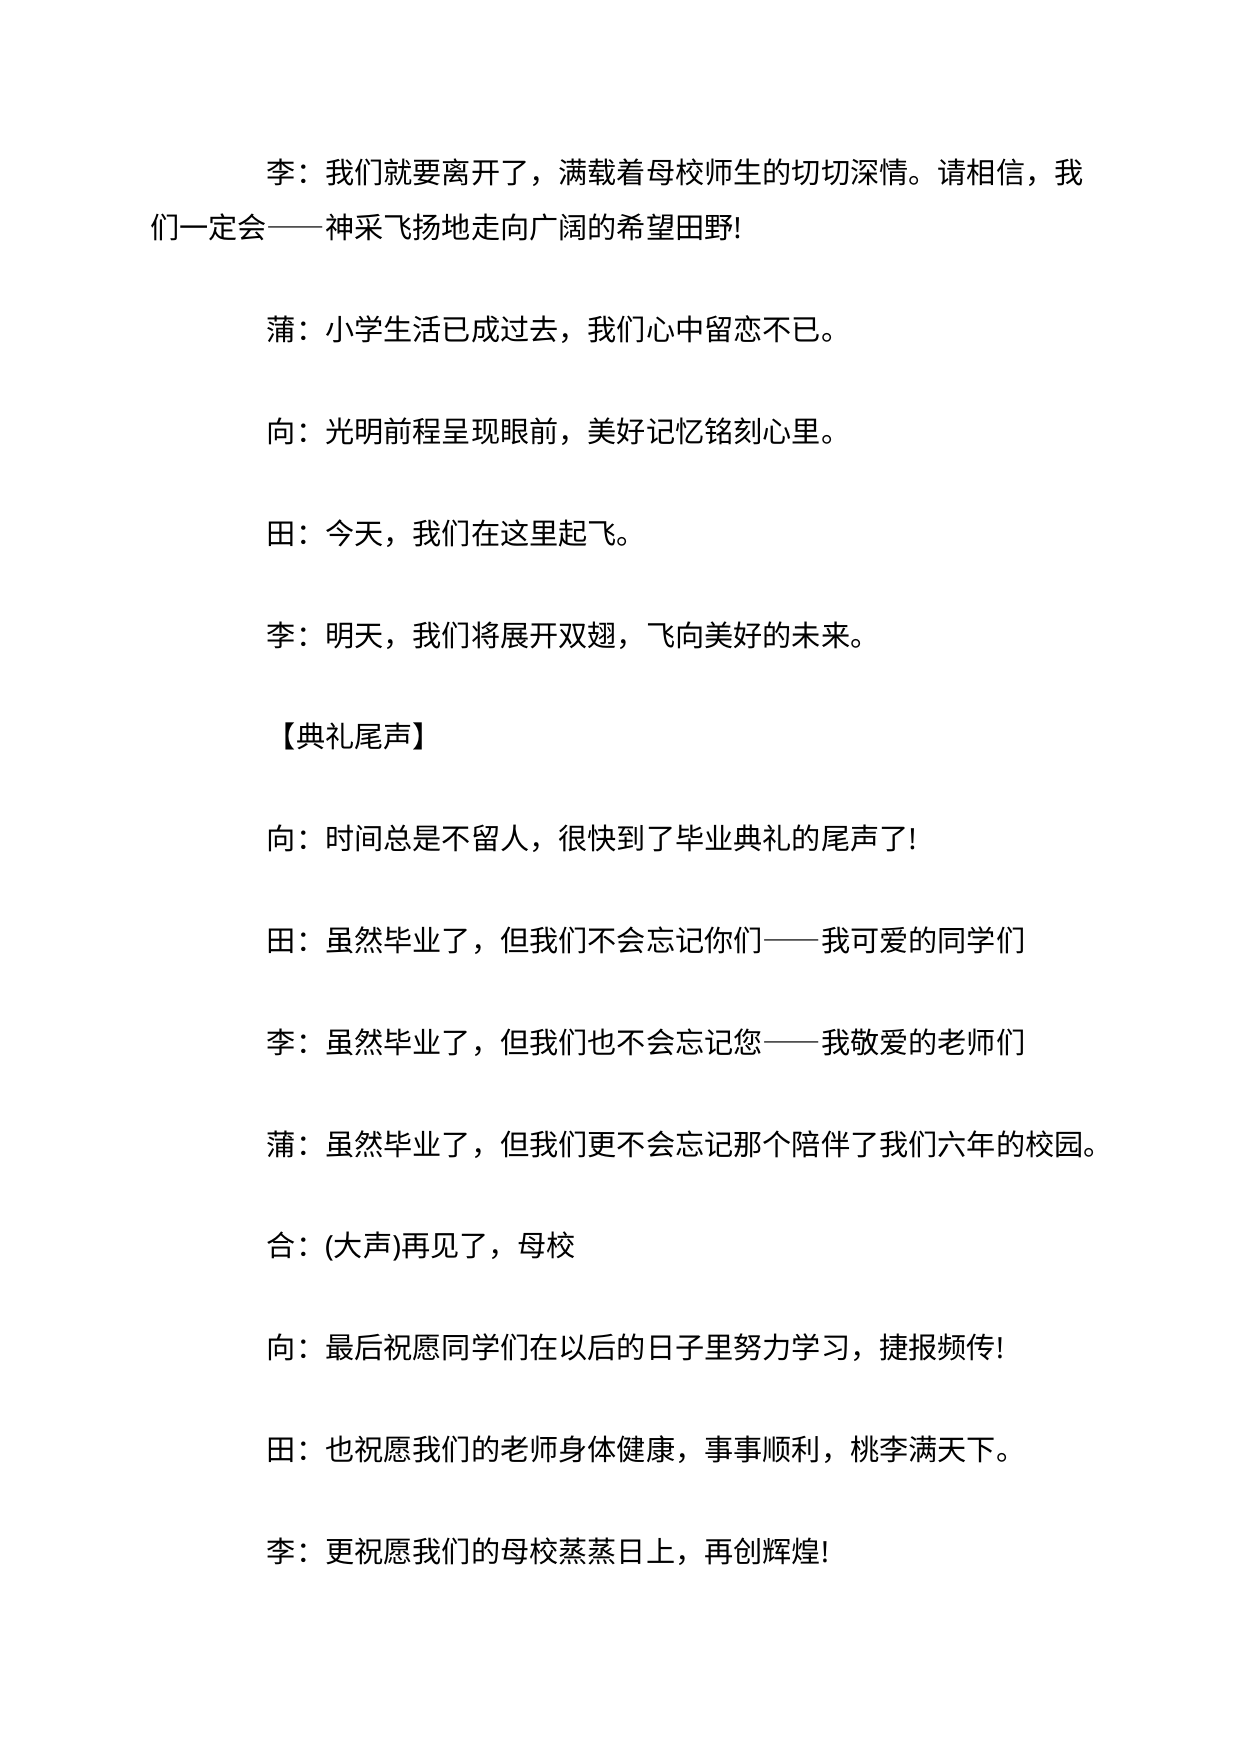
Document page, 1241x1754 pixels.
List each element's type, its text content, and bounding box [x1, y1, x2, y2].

text 【典礼尾声】 [150, 714, 1090, 756]
text 李：我们就要离开了，满载着母校师生的切切深情。请相信，我们一定会——神采飞扬地走向广阔的希望田野! [150, 150, 1090, 247]
text 田：今天，我们在这里起飞。 [150, 510, 1090, 553]
text 合：(大声)再见了，母校 [150, 1223, 1090, 1265]
text 向：光明前程呈现眼前，美好记忆铭刻心里。 [150, 409, 1090, 451]
text 向：最后祝愿同学们在以后的日子里努力学习，捷报频传! [150, 1325, 1090, 1367]
text 李：明天，我们将展开双翅，飞向美好的未来。 [150, 612, 1090, 654]
text 向：时间总是不留人，很快到了毕业典礼的尾声了! [150, 816, 1090, 858]
text 田：也祝愿我们的老师身体健康，事事顺利，桃李满天下。 [150, 1427, 1090, 1469]
text 蒲：虽然毕业了，但我们更不会忘记那个陪伴了我们六年的校园。 [150, 1121, 1090, 1163]
text 蒲：小学生活已成过去，我们心中留恋不已。 [150, 307, 1090, 349]
text 李：更祝愿我们的母校蒸蒸日上，再创辉煌! [150, 1529, 1090, 1571]
text 李：虽然毕业了，但我们也不会忘记您——我敬爱的老师们 [150, 1019, 1090, 1062]
text 田：虽然毕业了，但我们不会忘记你们——我可爱的同学们 [150, 918, 1090, 960]
